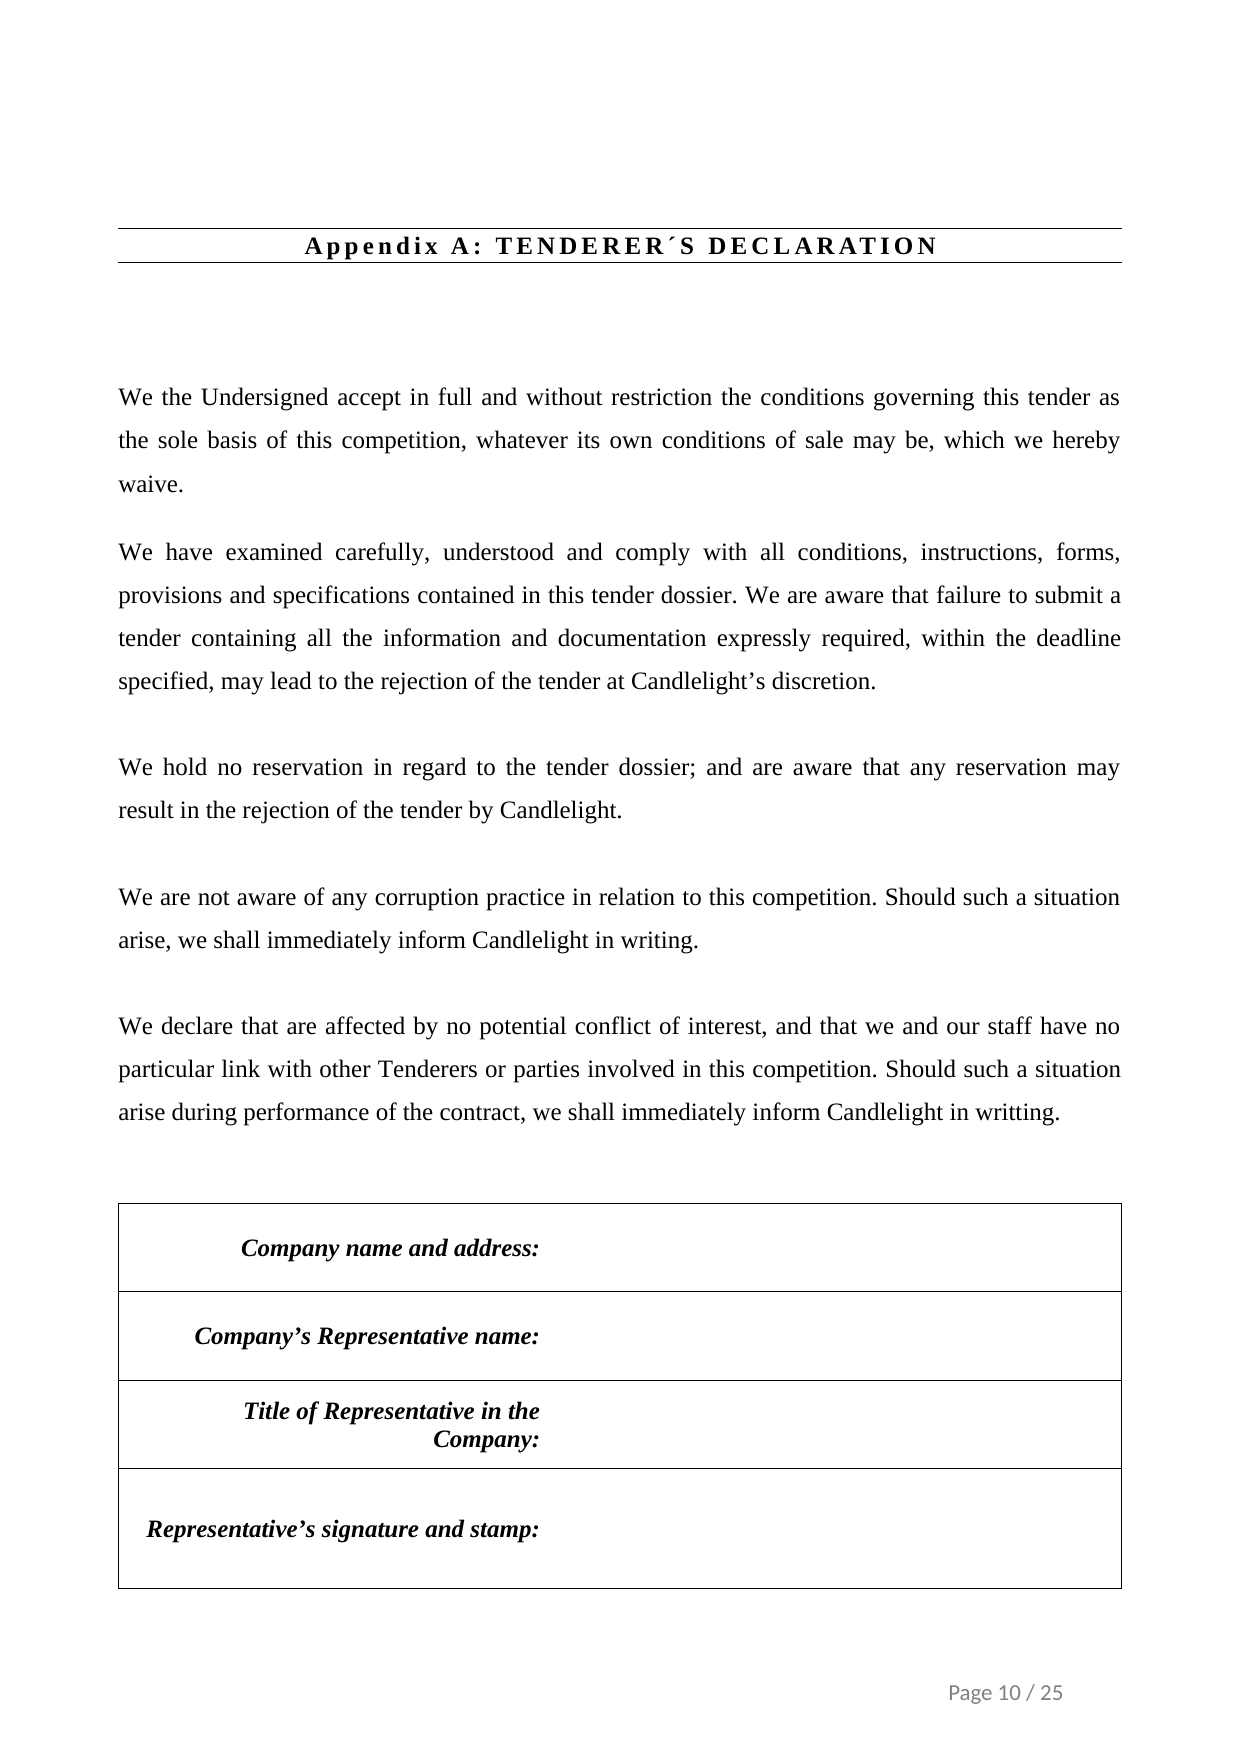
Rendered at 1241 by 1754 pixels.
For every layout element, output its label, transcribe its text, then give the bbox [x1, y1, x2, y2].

table_cell [554, 1469, 1121, 1588]
text We the Undersigned accept in full and without restriction the conditions governing this tender as the sole basis of this competition, whatever its own conditions of sale may be, which we hereby waive. [118, 382, 1122, 497]
table_cell [554, 1381, 1121, 1468]
text We declare that are affected by no potential conflict of interest, and that we and our staff have no particular link with other Tenderers or parties involved in this competition. Should such a situation arise during performance of the contract, we shall immediately inform Candlelight in writting. [118, 1011, 1122, 1126]
text We hold no reservation in regard to the tender dossier; and are aware that any reservation may result in the rejection of the tender by Candlelight. [118, 752, 1122, 824]
table_cell Title of Representative in the Company: [119, 1381, 553, 1468]
table_cell Representative’s signature and stamp: [119, 1469, 553, 1588]
table_header Company name and address: [119, 1204, 553, 1291]
text We are not aware of any corruption practice in relation to this competition. Should such a situation arise, we shall immediately inform Candlelight in writing. [118, 882, 1122, 954]
text Appendix A: TENDERER´S DECLARATION [118, 229, 1122, 262]
table_cell [554, 1292, 1121, 1380]
table_cell Company’s Representative name: [119, 1292, 553, 1380]
text We have examined carefully, understood and comply with all conditions, instructions, forms, provisions and specifications contained in this tender dossier. We are aware that failure to submit a tender containing all the information and documentation expressly required, within the deadline specified, may lead to the rejection of the tender at Candlelight’s discretion. [118, 537, 1122, 695]
table_header [554, 1204, 1121, 1291]
